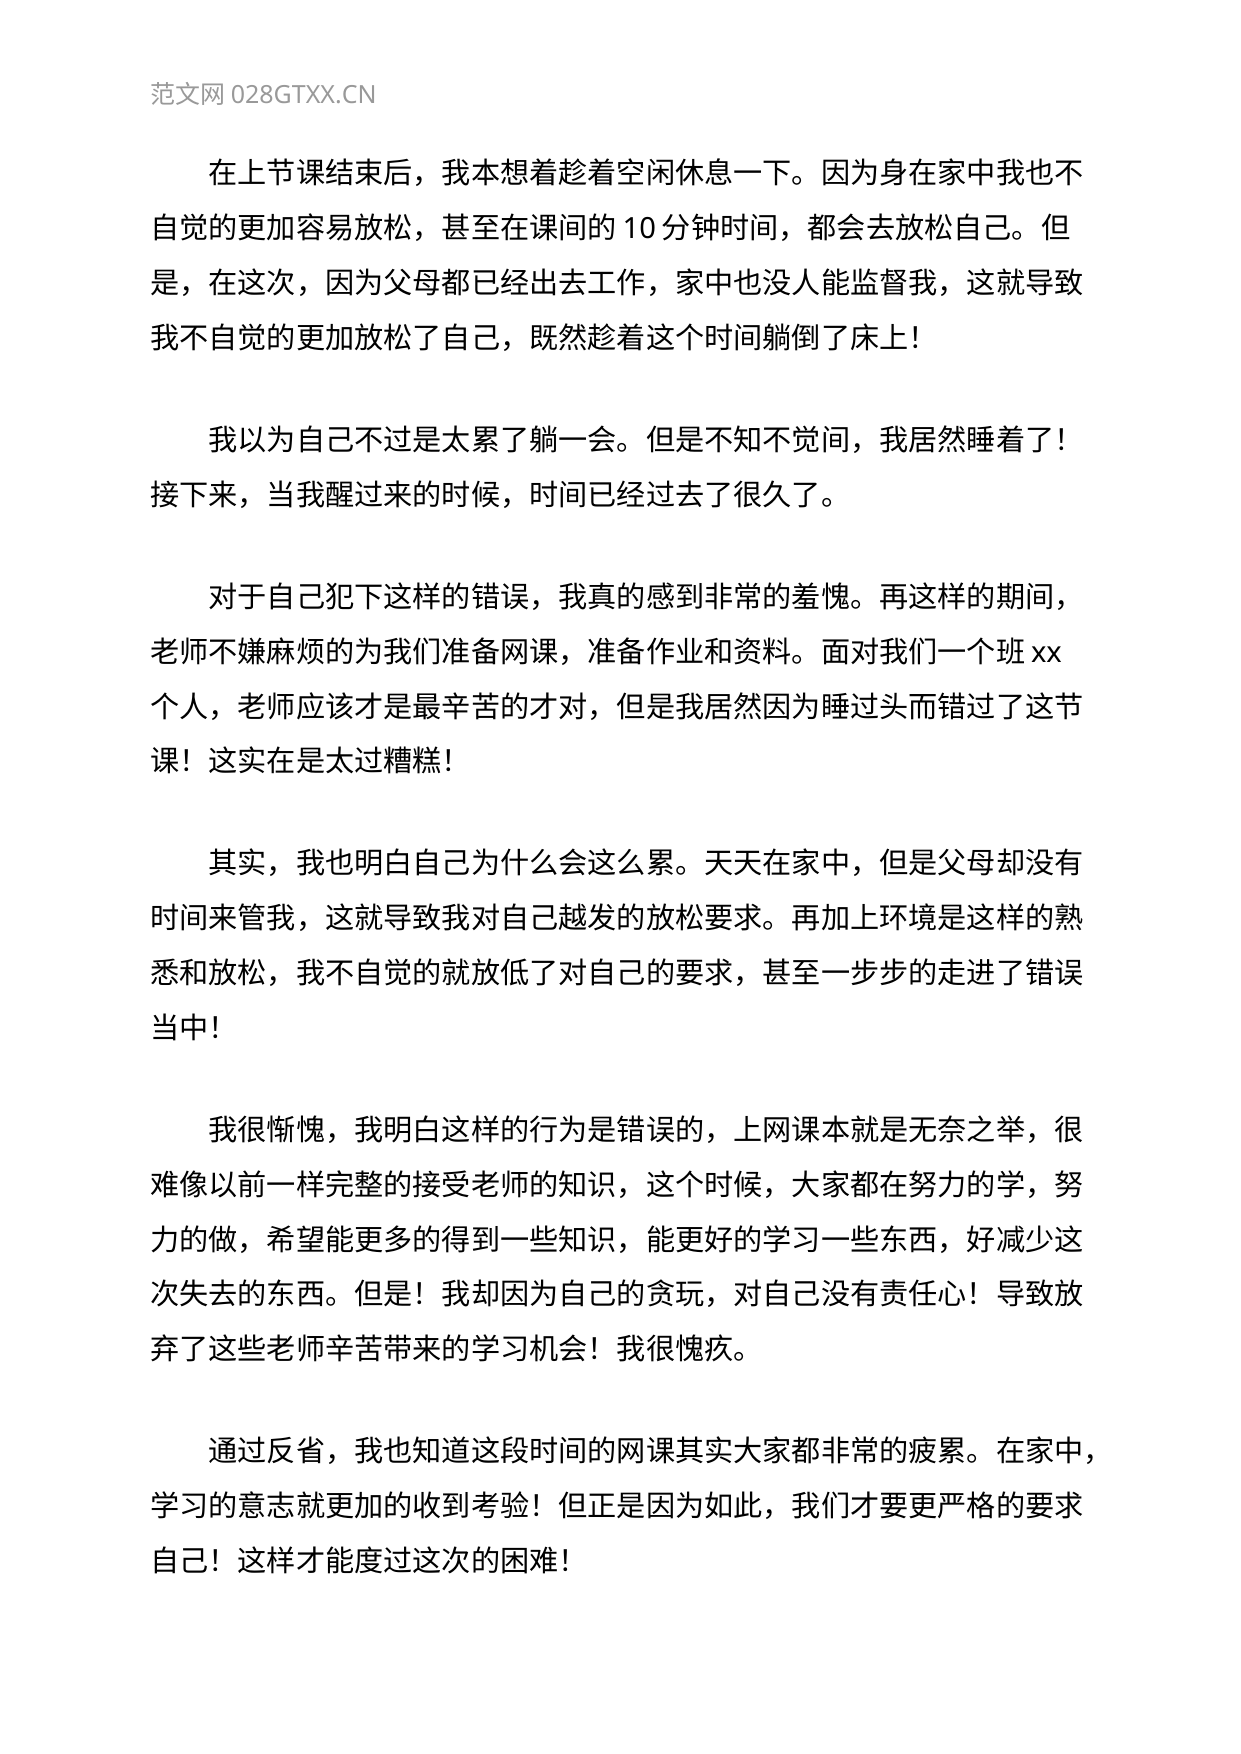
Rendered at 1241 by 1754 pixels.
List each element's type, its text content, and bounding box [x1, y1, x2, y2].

text 在上节课结束后，我本想着趁着空闲休息一下。因为身在家中我也不自觉的更加容易放松，甚至在课间的10分钟时间，都会去放松自己。但是，在这次，因为父母都已经出去工作，家中也没人能监督我，这就导致我不自觉的更加放松了自己，既然趁着这个时间躺倒了床上！ [150, 150, 1090, 357]
text 对于自己犯下这样的错误，我真的感到非常的羞愧。再这样的期间，老师不嫌麻烦的为我们准备网课，准备作业和资料。面对我们一个班xx个人，老师应该才是最辛苦的才对，但是我居然因为睡过头而错过了这节课！这实在是太过糟糕！ [150, 573, 1090, 780]
text 通过反省，我也知道这段时间的网课其实大家都非常的疲累。在家中，学习的意志就更加的收到考验！但正是因为如此，我们才要更严格的要求自己！这样才能度过这次的困难！ [150, 1428, 1090, 1580]
text 我以为自己不过是太累了躺一会。但是不知不觉间，我居然睡着了！接下来，当我醒过来的时候，时间已经过去了很久了。 [150, 417, 1090, 514]
text 我很惭愧，我明白这样的行为是错误的，上网课本就是无奈之举，很难像以前一样完整的接受老师的知识，这个时候，大家都在努力的学，努力的做，希望能更多的得到一些知识，能更好的学习一些东西，好减少这次失去的东西。但是！我却因为自己的贪玩，对自己没有责任心！导致放弃了这些老师辛苦带来的学习机会！我很愧疚。 [150, 1106, 1090, 1368]
text 其实，我也明白自己为什么会这么累。天天在家中，但是父母却没有时间来管我，这就导致我对自己越发的放松要求。再加上环境是这样的熟悉和放松，我不自觉的就放低了对自己的要求，甚至一步步的走进了错误当中！ [150, 840, 1090, 1047]
